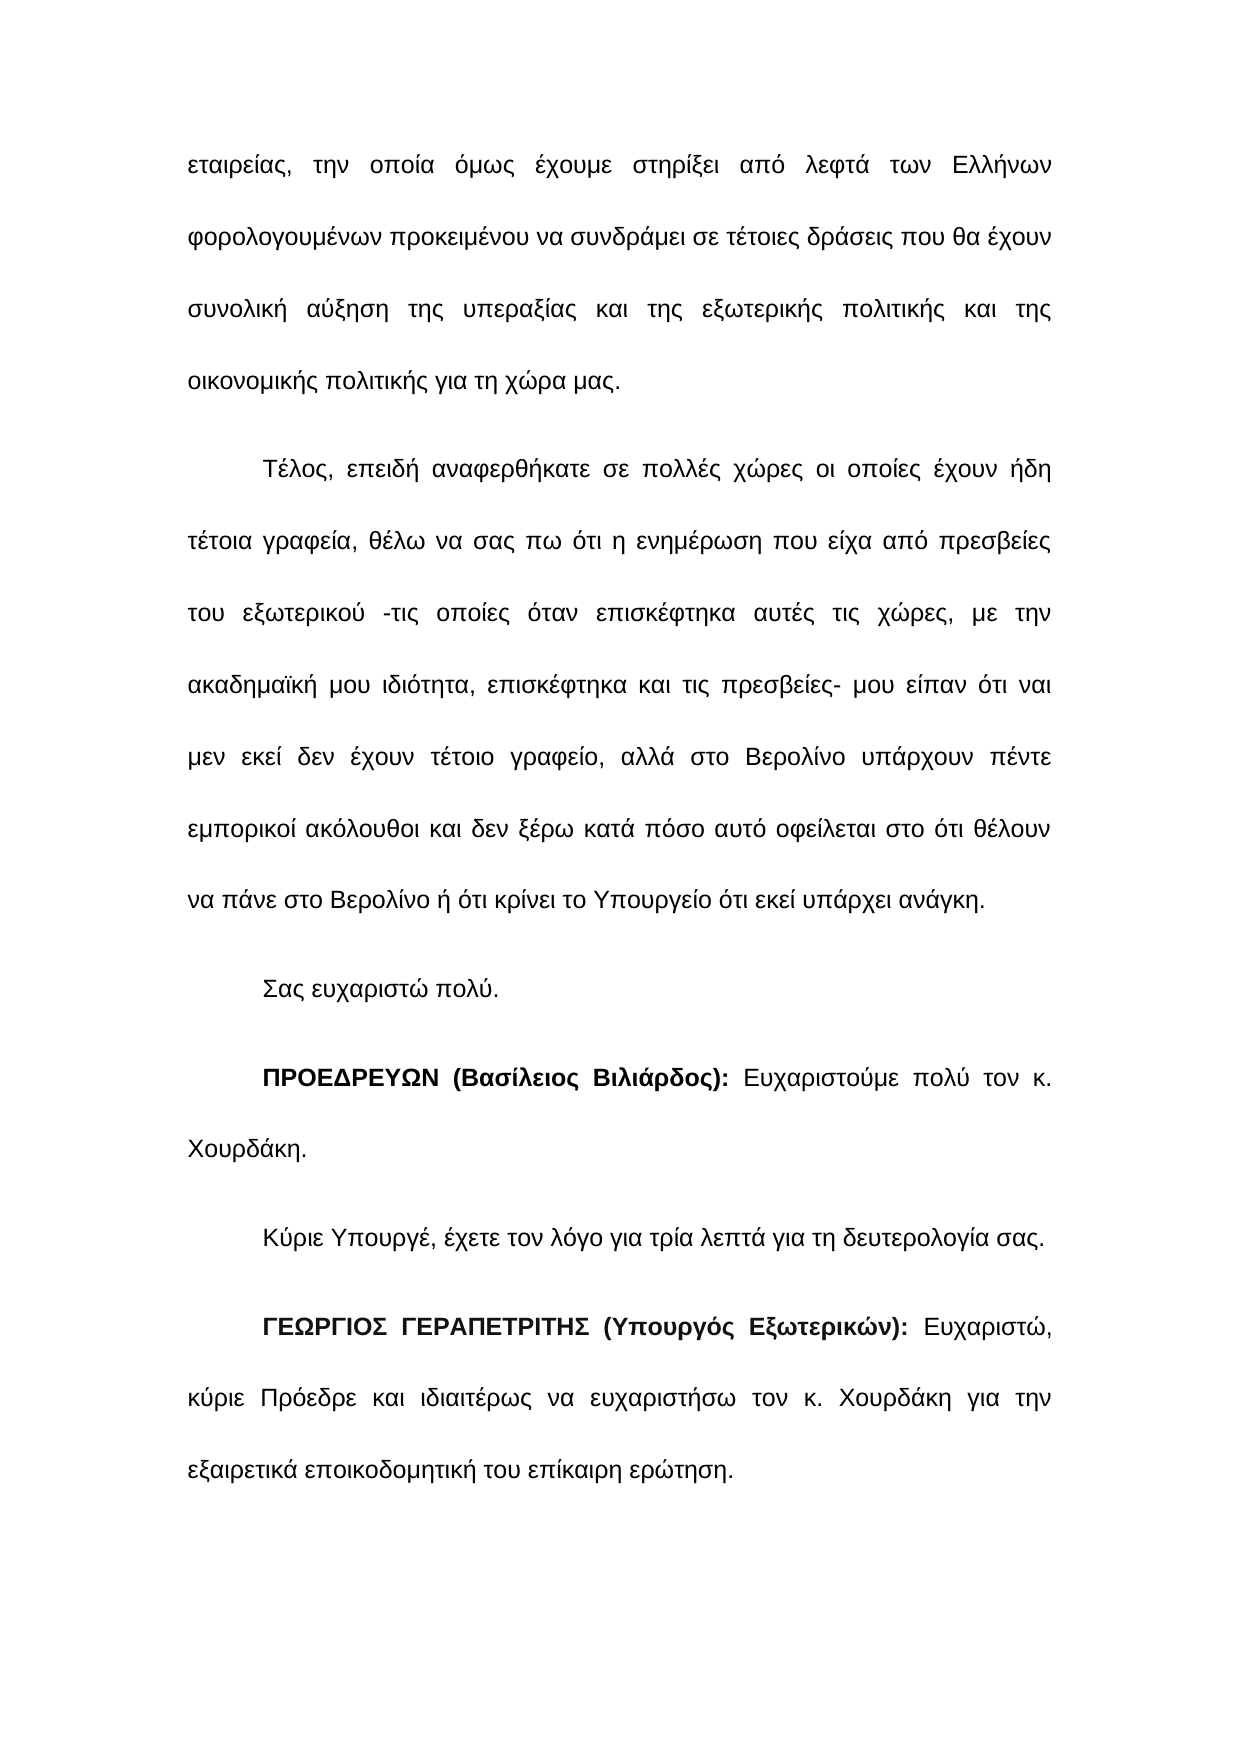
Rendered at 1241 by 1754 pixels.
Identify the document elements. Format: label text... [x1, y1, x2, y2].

text Σας ευχαριστώ πολύ. [187, 974, 1053, 1003]
text ΓΕΩΡΓΙΟΣ ΓΕΡΑΠΕΤΡΙΤΗΣ (Υπουργός Εξωτερικών): Ευχαριστώ, κύριε Πρόεδρε και ιδιαιτέρως να ευχαριστήσω τον κ. Χουρδάκη για την εξαιρετικά εποικοδομητική του επίκαιρη ερώτηση. [187, 1311, 1053, 1484]
text Κύριε Υπουργέ, έχετε τον λόγο για τρία λεπτά για τη δευτερολογία σας. [187, 1223, 1053, 1252]
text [187, 150, 1053, 394]
text ΠΡΟΕΔΡΕΥΩΝ (Βασίλειος Βιλιάρδος): Ευχαριστούμε πολύ τον κ. Χουρδάκη. [187, 1062, 1053, 1163]
text Τέλος, επειδή αναφερθήκατε σε πολλές χώρες οι οποίες έχουν ήδη τέτοια γραφεία, θέλω να σας πω ότι η ενημέρωση που είχα από πρεσβείες του εξωτερικού -τις οποίες όταν επισκέφτηκα αυτές τις χώρες, με την ακαδημαϊκή μου ιδιότητα, επισκέφτηκα και τις πρεσβείες- μου είπαν ότι ναι μεν εκεί δεν έχουν τέτοιο γραφείο, αλλά στο Βερολίνο υπάρχουν πέντε εμπορικοί ακόλουθοι και δεν ξέρω κατά πόσο αυτό οφείλεται στο ότι θέλουν να πάνε στο Βερολίνο ή ότι κρίνει το Υπουργείο ότι εκεί υπάρχει ανάγκη. [187, 454, 1053, 914]
